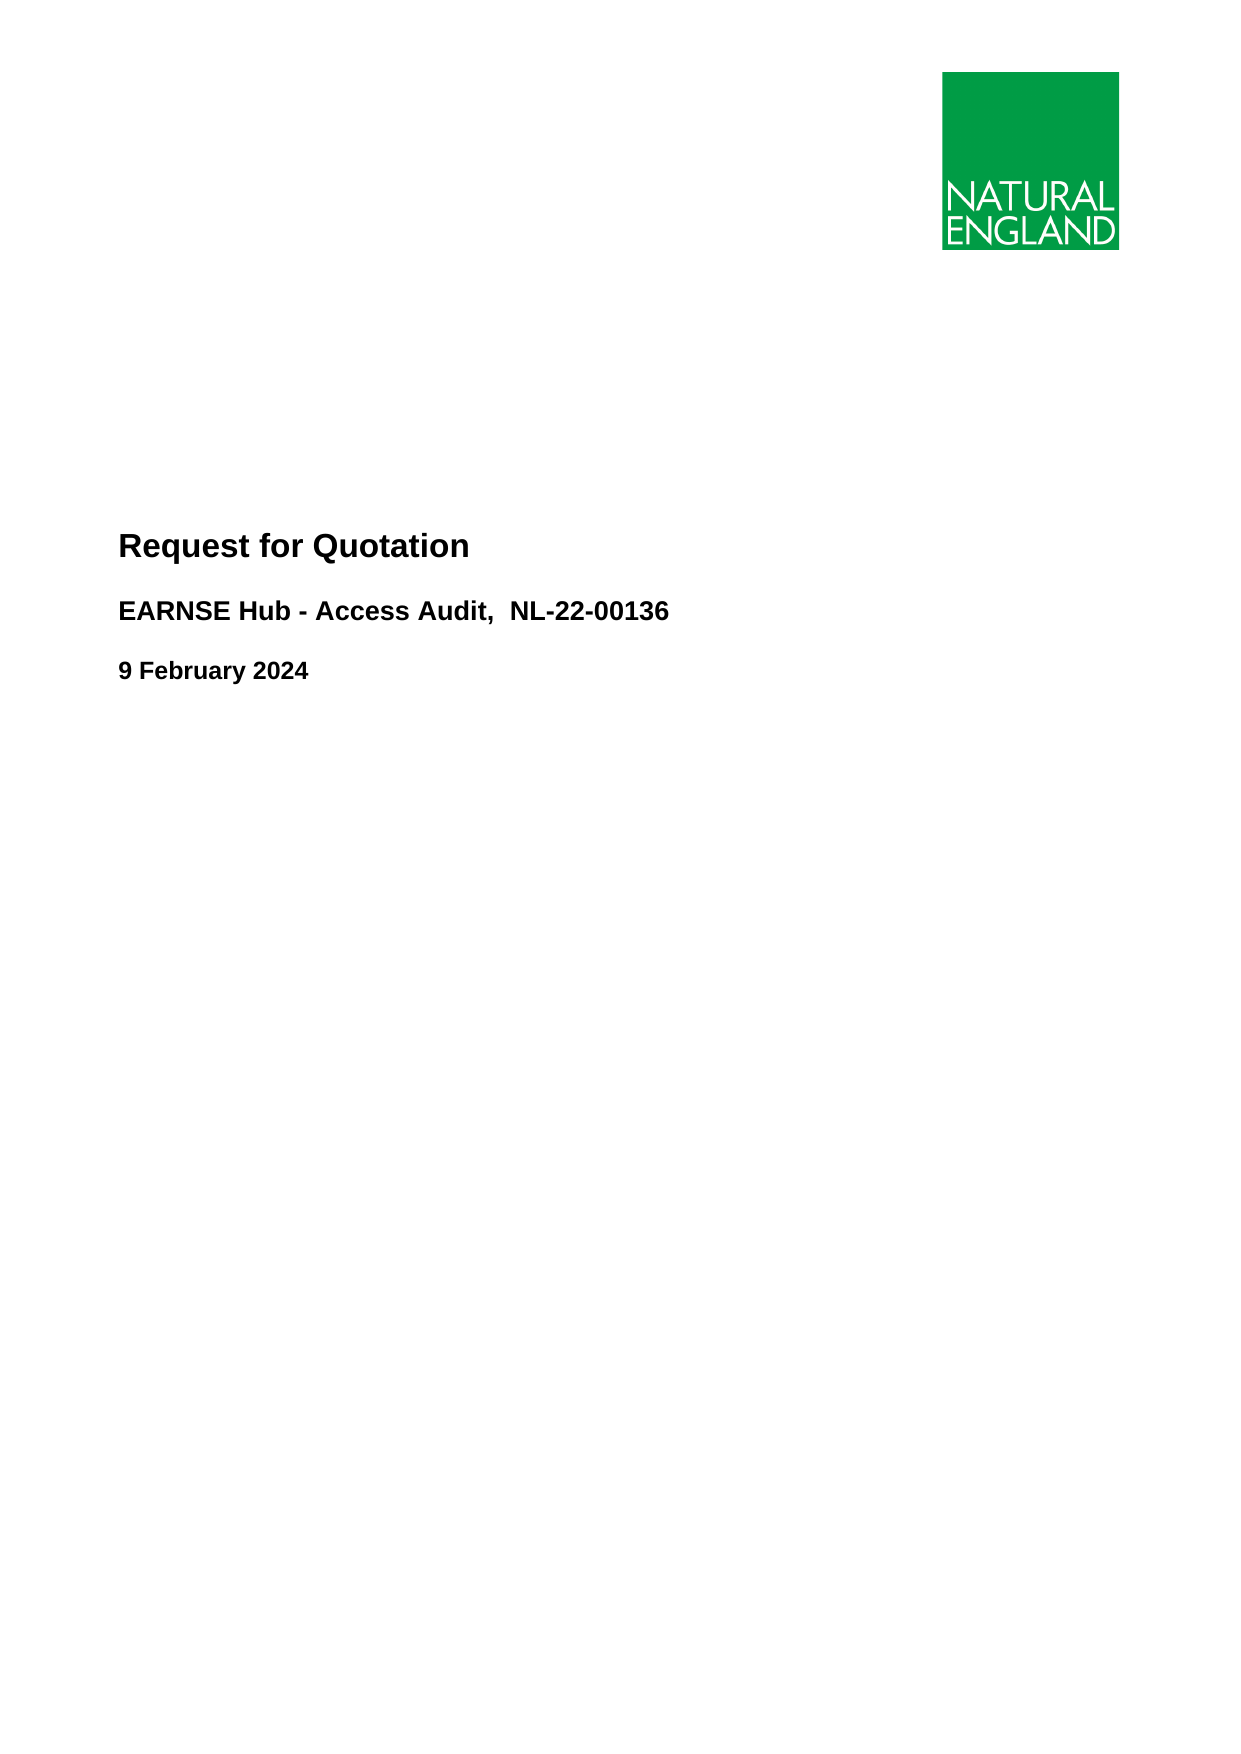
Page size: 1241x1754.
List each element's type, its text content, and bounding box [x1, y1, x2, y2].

text 9 February 2024 [118, 656, 1122, 685]
title Request for Quotation [118, 526, 1122, 564]
picture [942, 72, 1120, 250]
subtitle EARNSE Hub - Access Audit, NL-22-00136 [118, 595, 1122, 627]
